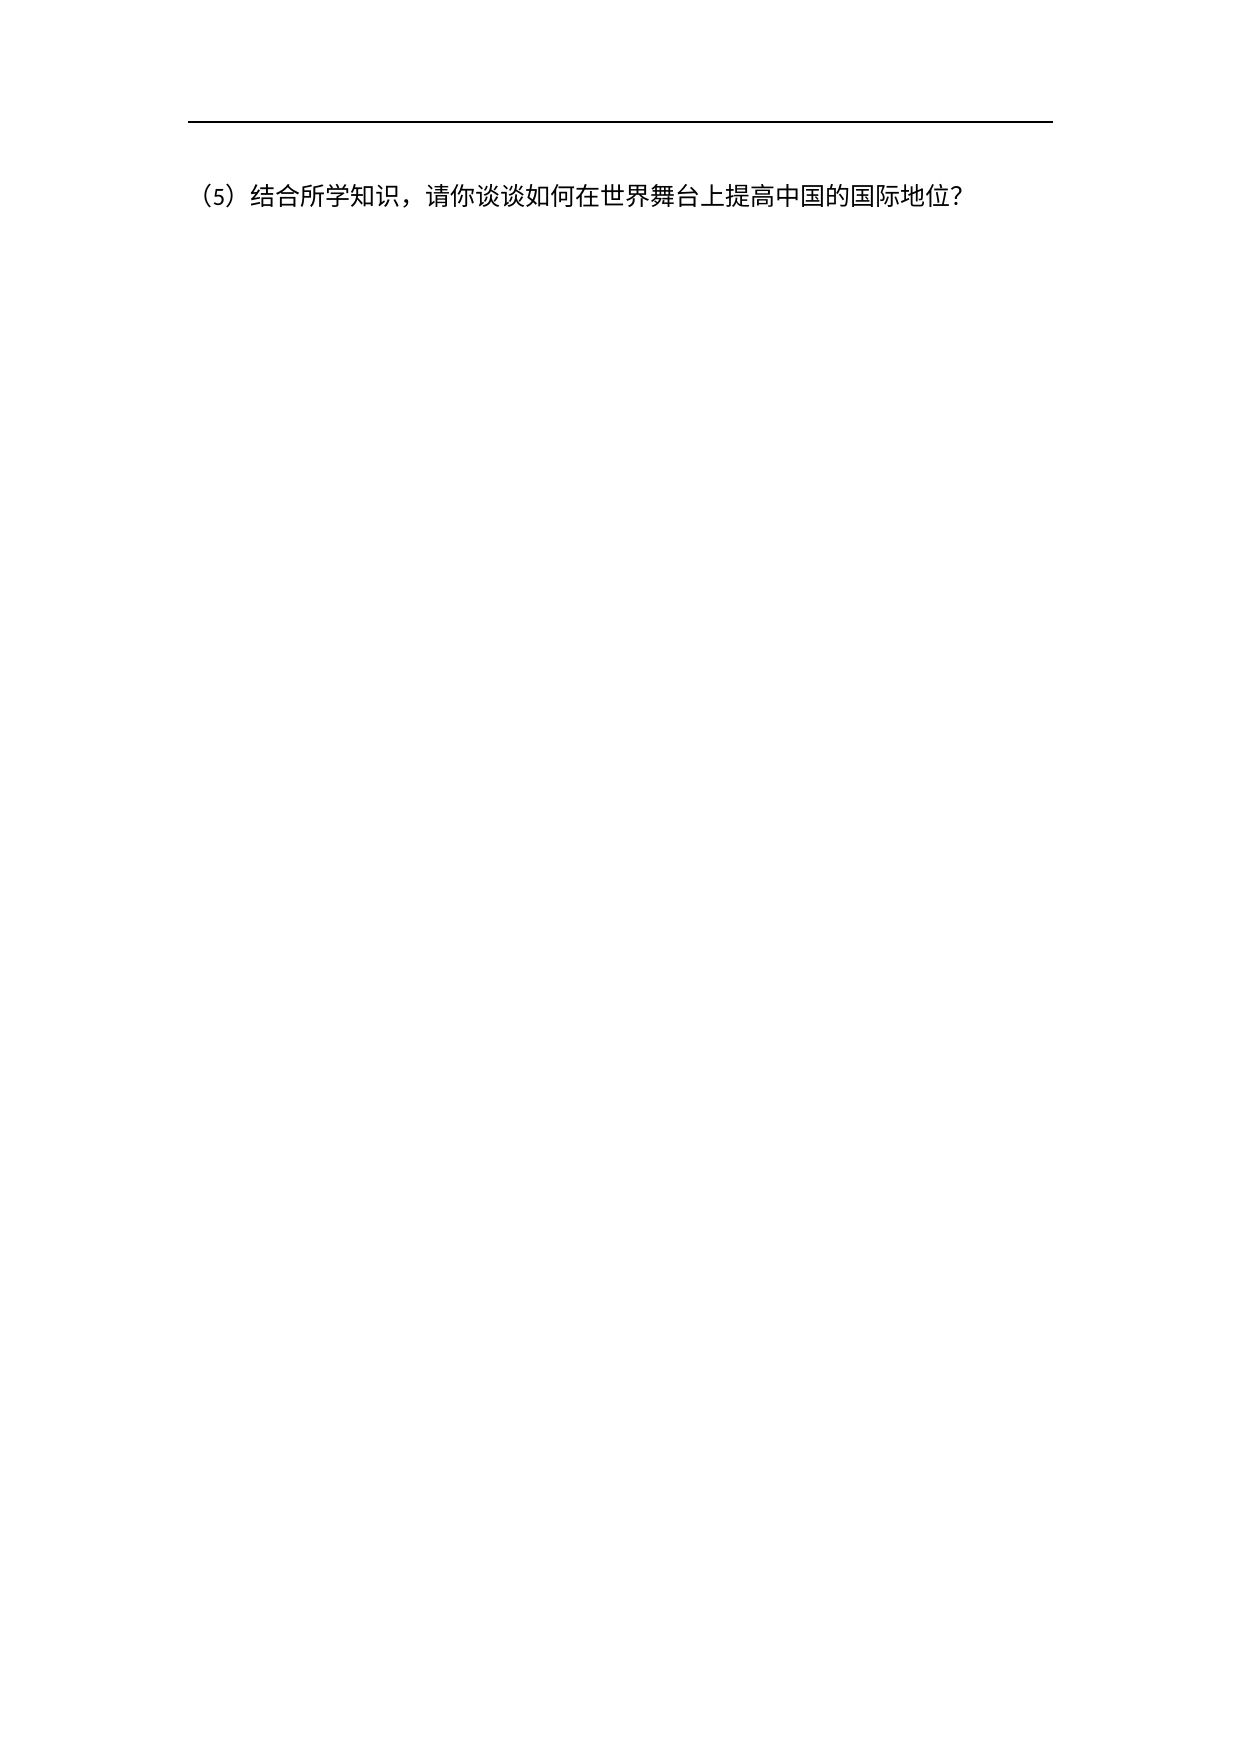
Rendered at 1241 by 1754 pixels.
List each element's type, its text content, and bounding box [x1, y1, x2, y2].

text （5）结合所学知识，请你谈谈如何在世界舞台上提高中国的国际地位？ [187, 162, 1053, 227]
